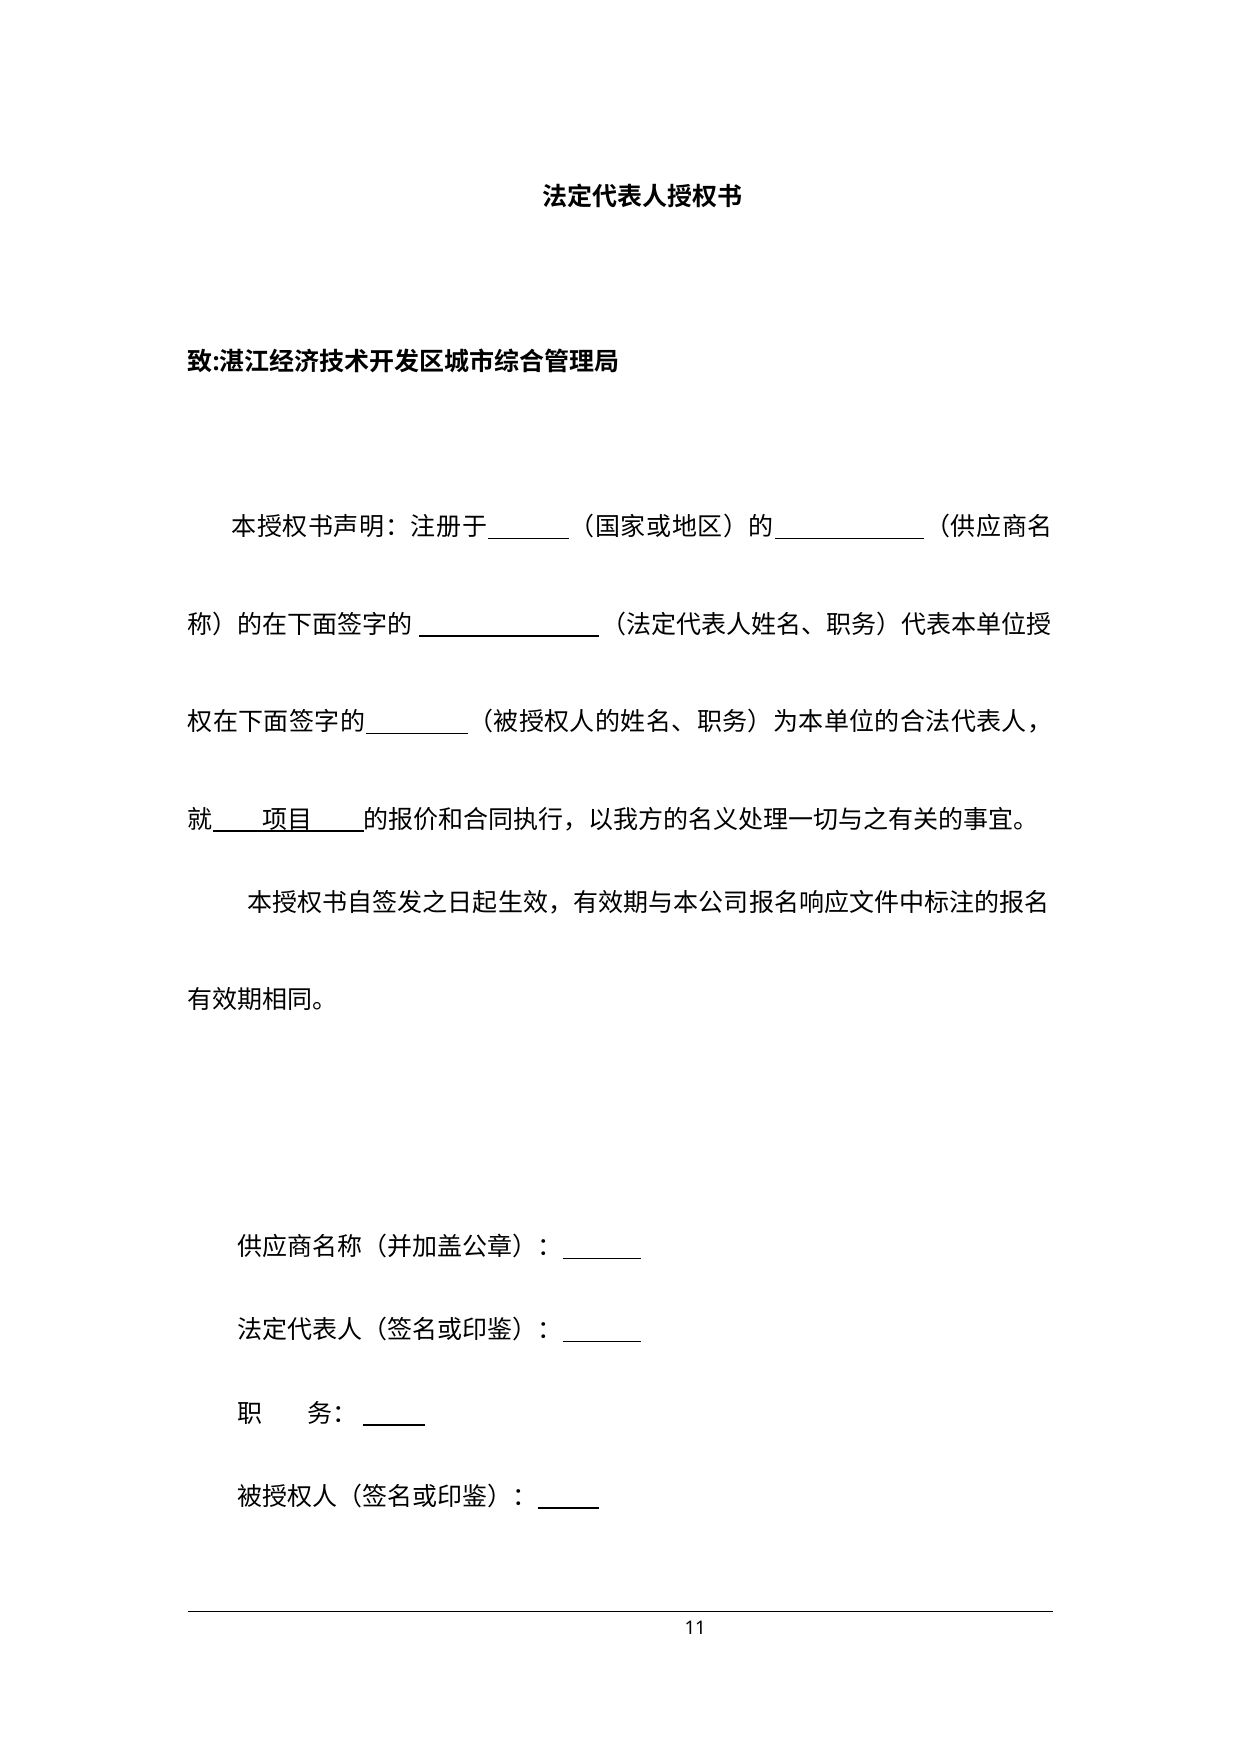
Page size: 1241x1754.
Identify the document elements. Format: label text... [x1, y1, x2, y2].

text 本授权书自签发之日起生效，有效期与本公司报名响应文件中标注的报名有效期相同。 [187, 868, 1053, 1030]
text 供应商名称（并加盖公章）： [187, 1212, 1053, 1277]
text 被授权人（签名或印鉴）： [187, 1462, 1053, 1527]
text 致:湛江经济技术开发区城市综合管理局 [187, 327, 1053, 392]
text 法定代表人（签名或印鉴）： [187, 1296, 1053, 1361]
text 职 务： [187, 1379, 1053, 1444]
text 本授权书声明：注册于 （国家或地区）的 （供应商名称）的在下面签字的 （法定代表人姓名、职务）代表本单位授权在下面签字的 （被授权人的姓名、职务）为本单位的合法代表人，就 项目 的报价和合同执行，以我方的名义处理一切与之有关的事宜。 [187, 492, 1053, 850]
text 法定代表人授权书 [187, 162, 1053, 227]
